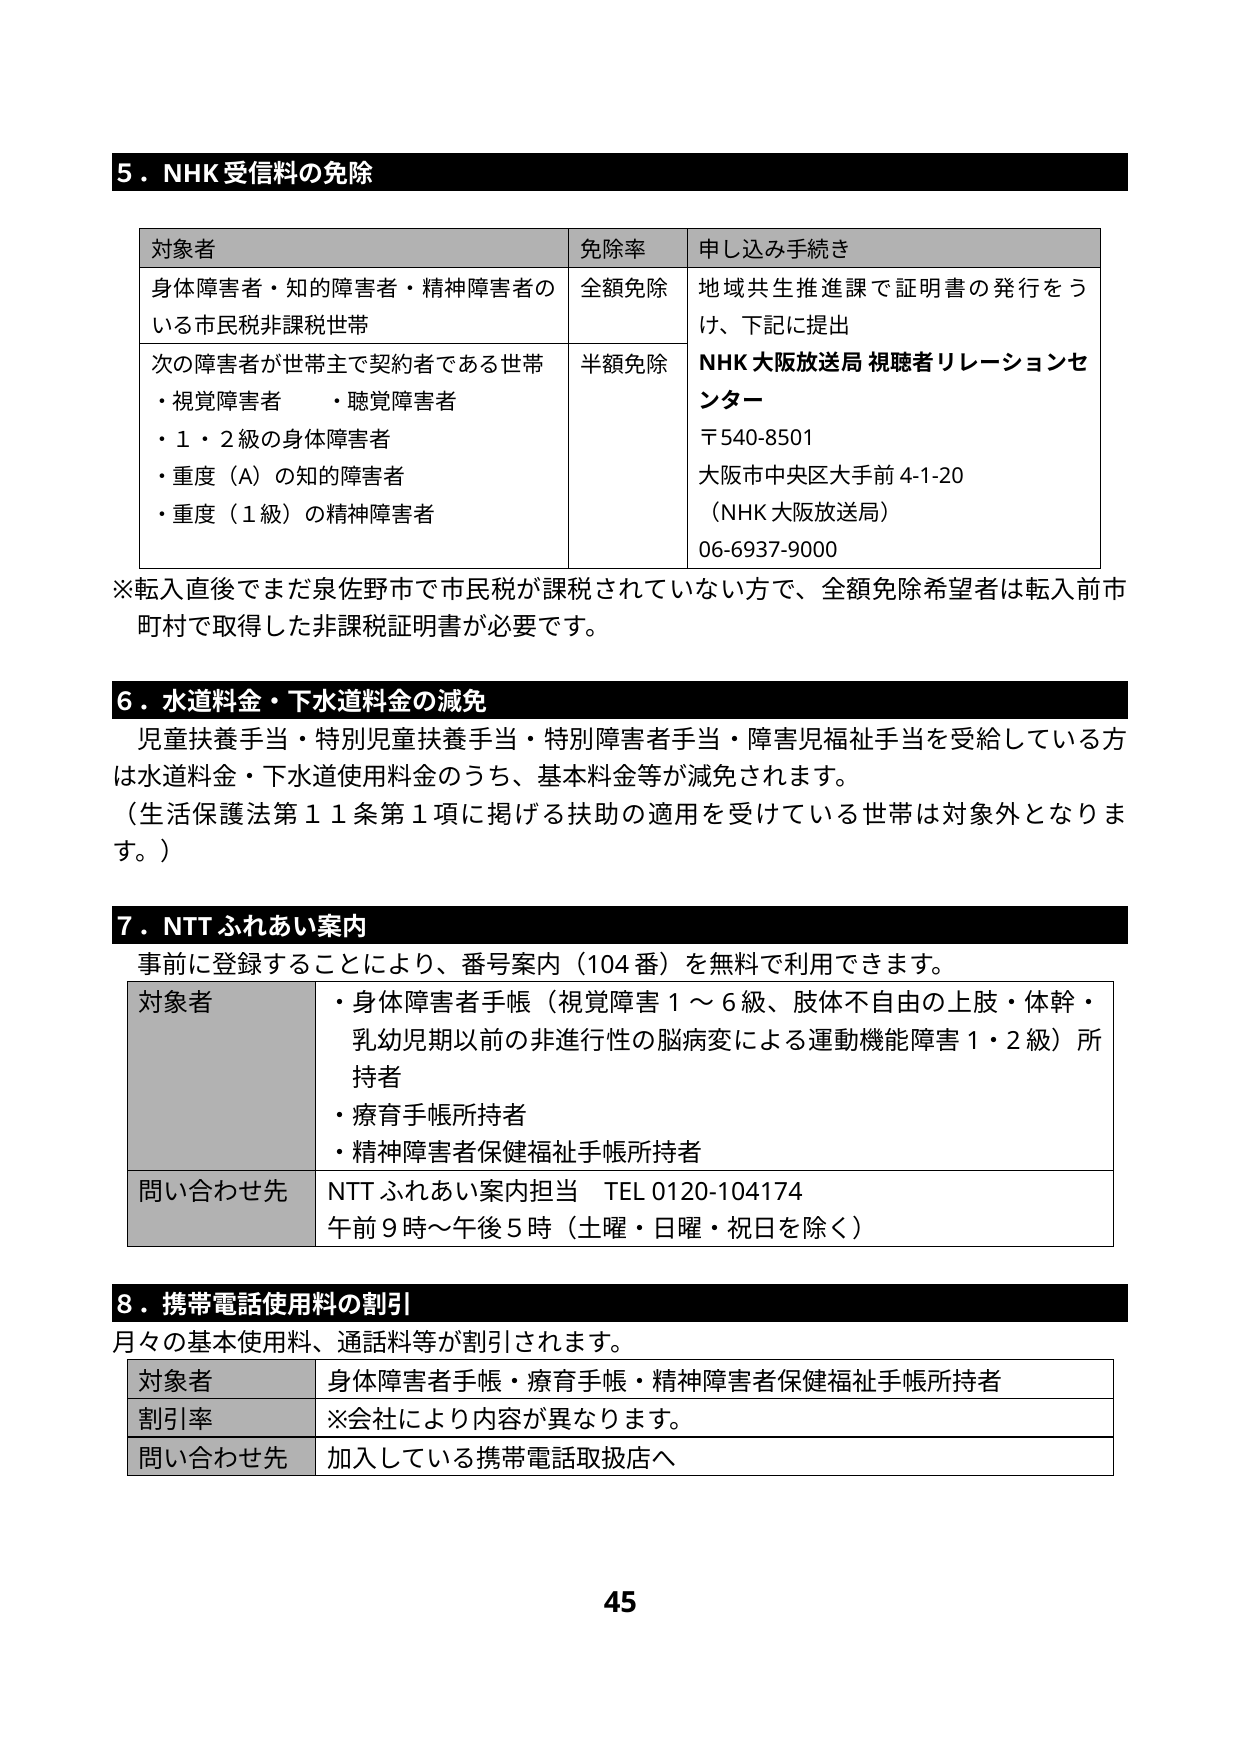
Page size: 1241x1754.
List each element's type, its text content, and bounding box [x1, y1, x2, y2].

subtitle ８．携帯電話使用料の割引 [112, 1284, 1128, 1322]
table_cell NTTふれあい案内担当 TEL 0120-104174 午前９時～午後５時（土曜・日曜・祝日を除く） [316, 1171, 1113, 1246]
subtitle ６．水道料金・下水道料金の減免 [112, 681, 1128, 719]
text 月々の基本使用料、通話料等が割引されます。 [112, 1322, 1128, 1359]
table_header 対象者 [128, 1360, 315, 1398]
table_cell 半額免除 [569, 344, 687, 568]
table_cell 問い合わせ先 [128, 1171, 315, 1246]
table_header 免除率 [569, 229, 687, 267]
table_cell 地域共生推進課で証明書の発行をうけ、下記に提出 NHK大阪放送局 視聴者リレーションセンター 〒540-8501 大阪市中央区大手前4-1-20 （NHK大阪放送局） 06-6937-9000 [688, 268, 1100, 568]
text ※転入直後でまだ泉佐野市で市民税が課税されていない方で、全額免除希望者は転入前市町村で取得した非課税証明書が必要です。 [112, 569, 1128, 644]
table_cell 次の障害者が世帯主で契約者である世帯 ・視覚障害者 ・聴覚障害者 ・１・２級の身体障害者 ・重度（A）の知的障害者 ・重度（１級）の精神障害者 [140, 344, 568, 568]
text 児童扶養手当・特別児童扶養手当・特別障害者手当・障害児福祉手当を受給している方は水道料金・下水道使用料金のうち、基本料金等が減免されます。 [112, 719, 1128, 794]
table_cell 身体障害者・知的障害者・精神障害者のいる市民税非課税世帯 [140, 268, 568, 343]
table_cell 割引率 [128, 1399, 315, 1436]
subtitle ７．NTTふれあい案内 [112, 906, 1128, 944]
table_cell 問い合わせ先 [128, 1438, 315, 1475]
table_header 申し込み手続き [688, 229, 1100, 267]
table_cell ※会社により内容が異なります。 [316, 1399, 1113, 1436]
table_header ・身体障害者手帳（視覚障害1 ～ 6級、肢体不自由の上肢・体幹・乳幼児期以前の非進行性の脳病変による運動機能障害1・2級）所持者 ・療育手帳所持者 ・精神障害者保健福祉手帳所持者 [316, 982, 1113, 1170]
table_cell 全額免除 [569, 268, 687, 343]
table_header 対象者 [140, 229, 568, 267]
table_cell 加入している携帯電話取扱店へ [316, 1438, 1113, 1475]
table_header 身体障害者手帳・療育手帳・精神障害者保健福祉手帳所持者 [316, 1360, 1113, 1398]
text 事前に登録することにより、番号案内（104番）を無料で利用できます。 [112, 944, 1128, 981]
table_header 対象者 [128, 982, 315, 1170]
subtitle ５．NHK受信料の免除 [112, 153, 1128, 191]
text （生活保護法第１１条第１項に掲げる扶助の適用を受けている世帯は対象外となります。） [112, 794, 1128, 906]
